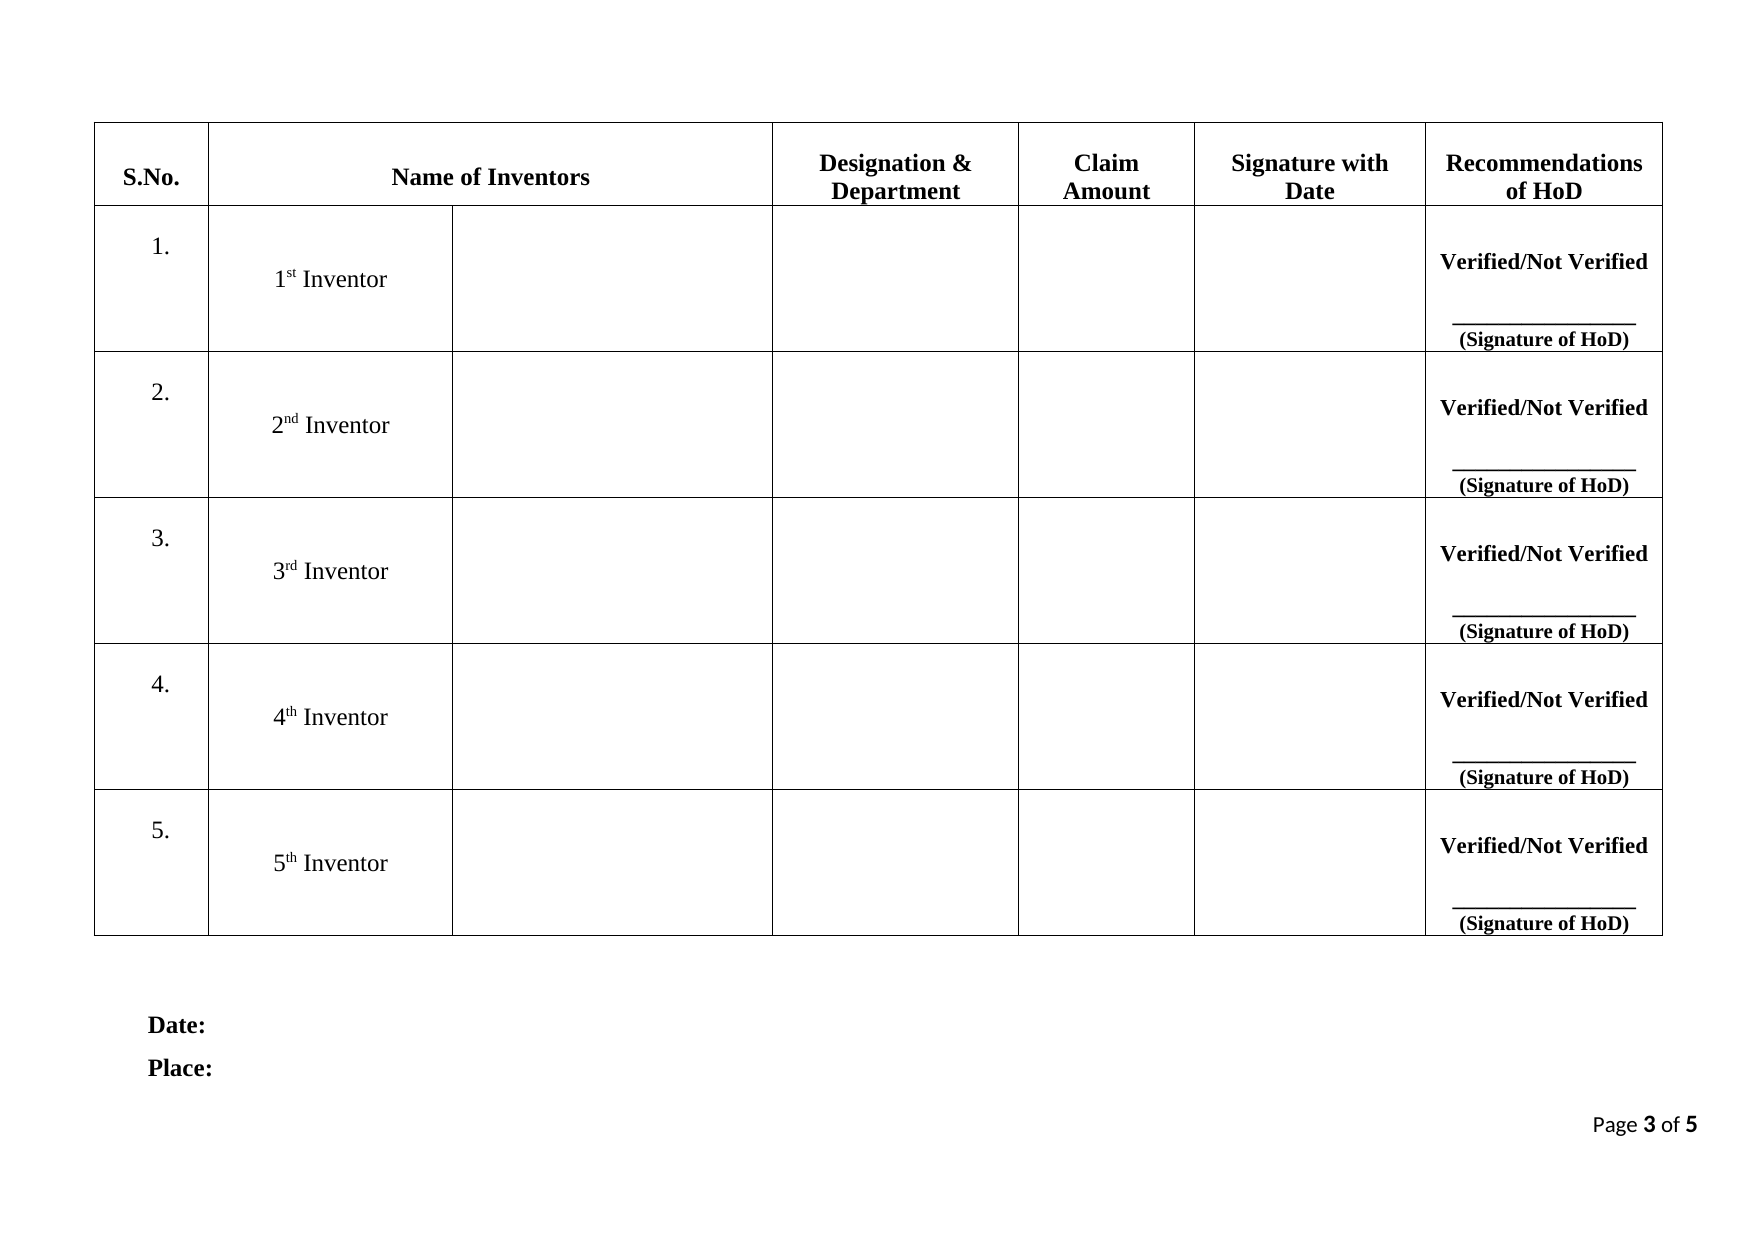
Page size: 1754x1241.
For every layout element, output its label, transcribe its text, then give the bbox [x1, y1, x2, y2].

table_cell [1195, 498, 1425, 643]
table_cell [773, 206, 1018, 351]
table_cell [773, 790, 1018, 935]
table_cell Verified/Not Verified ________________ (Signature of HoD) [1426, 498, 1662, 643]
list Date: [59, 1010, 1698, 1038]
table_header Name of Inventors [209, 123, 772, 205]
table_cell [1019, 498, 1194, 643]
list Place: [59, 1053, 1698, 1082]
table_cell [453, 206, 772, 351]
table_cell [1195, 352, 1425, 497]
table_cell 1st Inventor [209, 206, 452, 351]
table_cell [773, 498, 1018, 643]
table_cell [95, 206, 208, 351]
table_header Claim Amount [1019, 123, 1194, 205]
table_cell Verified/Not Verified ________________ (Signature of HoD) [1426, 206, 1662, 351]
table_cell [773, 352, 1018, 497]
table_cell [773, 644, 1018, 789]
table_cell [453, 498, 772, 643]
table_cell 3rd Inventor [209, 498, 452, 643]
table_cell [95, 790, 208, 935]
table_cell 5th Inventor [209, 790, 452, 935]
table_cell [1195, 644, 1425, 789]
table_cell [1019, 790, 1194, 935]
table_cell [1019, 644, 1194, 789]
table_cell [453, 644, 772, 789]
table_cell Verified/Not Verified ________________ (Signature of HoD) [1426, 352, 1662, 497]
table_cell [95, 352, 208, 497]
table_cell 2nd Inventor [209, 352, 452, 497]
table_header Designation & Department [773, 123, 1018, 205]
table_cell Verified/Not Verified ________________ (Signature of HoD) [1426, 644, 1662, 789]
table_header Signature with Date [1195, 123, 1425, 205]
table_header Recommendations of HoD [1426, 123, 1662, 205]
table_cell [1195, 790, 1425, 935]
table_cell [1019, 206, 1194, 351]
table_cell [1195, 206, 1425, 351]
table_cell [95, 498, 208, 643]
table_cell 4th Inventor [209, 644, 452, 789]
table_cell [95, 644, 208, 789]
table_cell [453, 352, 772, 497]
table_cell [453, 790, 772, 935]
table_header S.No. [95, 123, 208, 205]
table_cell [1019, 352, 1194, 497]
table_cell Verified/Not Verified ________________ (Signature of HoD) [1426, 790, 1662, 935]
